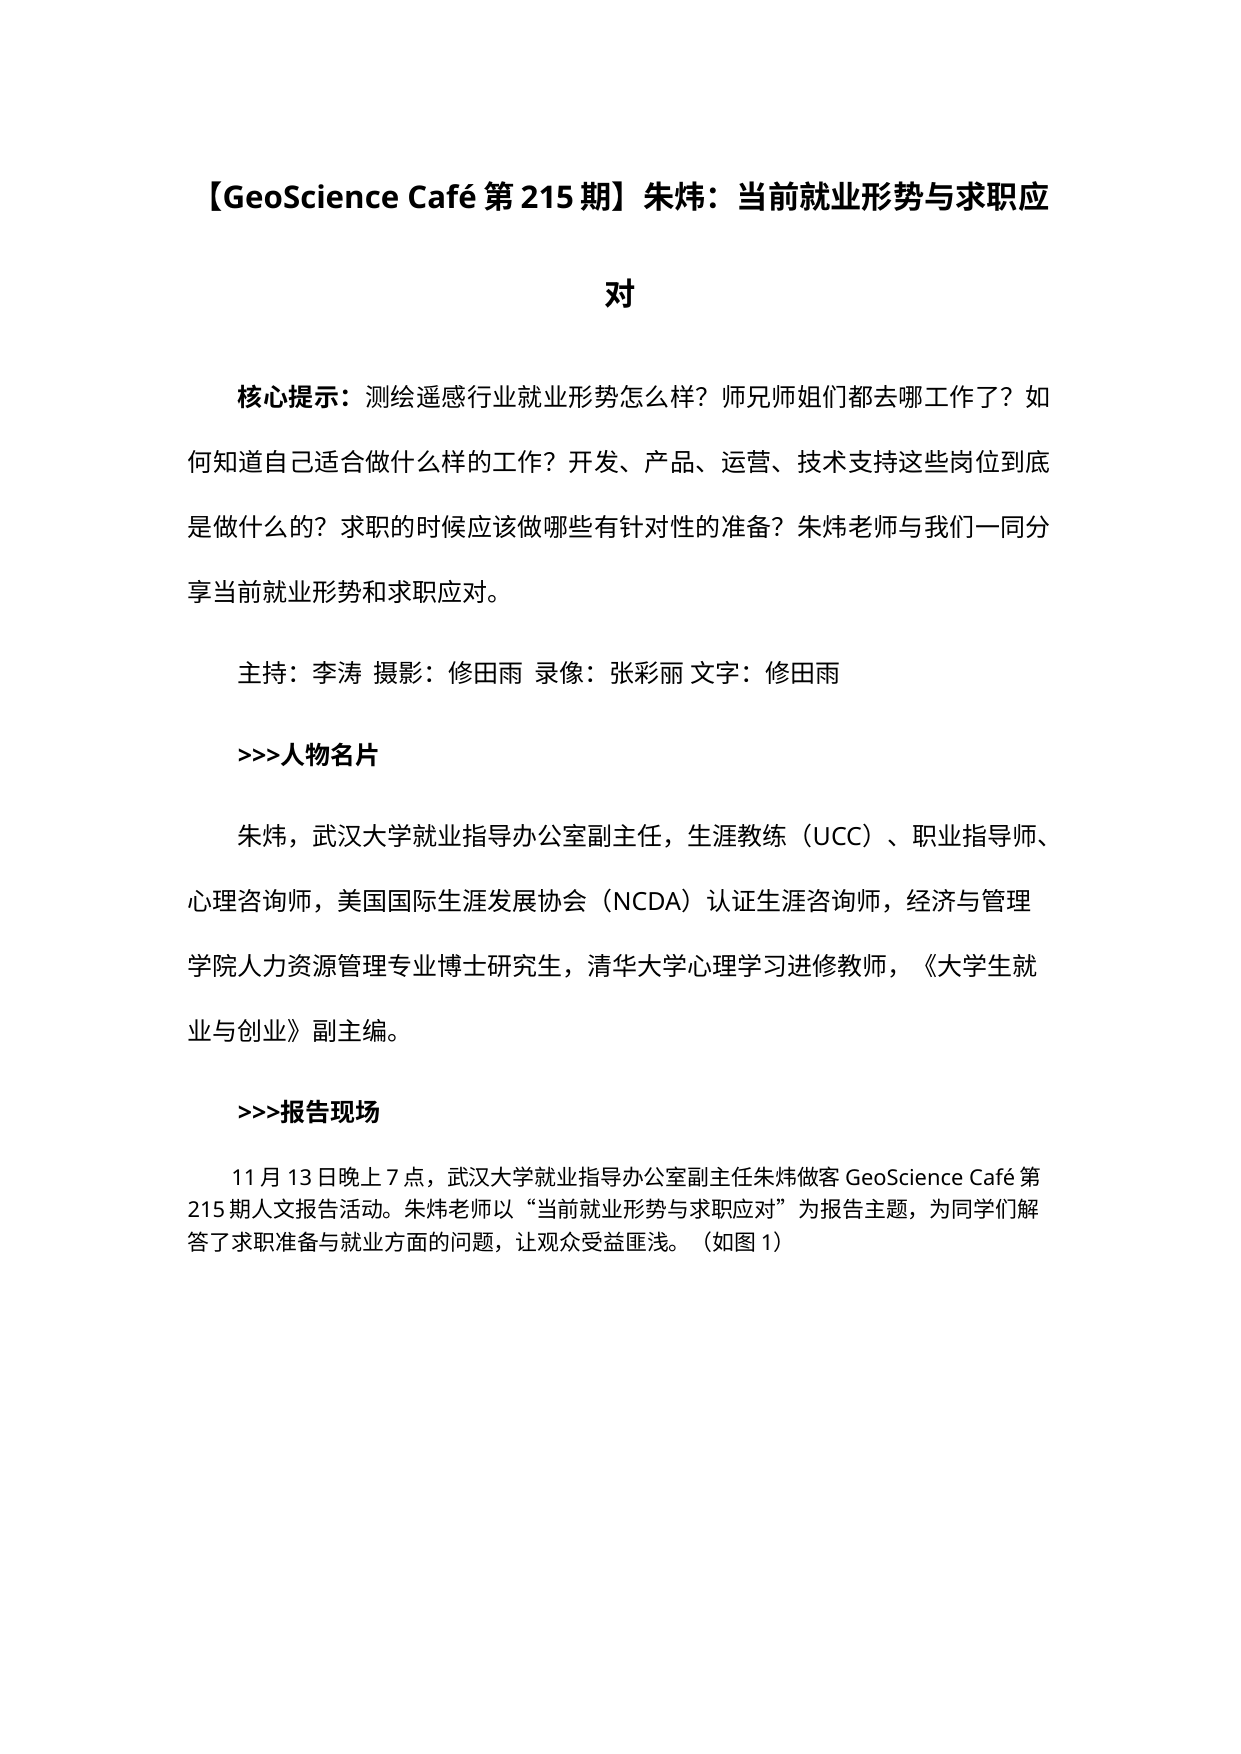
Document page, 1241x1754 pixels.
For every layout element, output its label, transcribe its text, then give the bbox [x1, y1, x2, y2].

text >>>报告现场 [187, 1078, 1053, 1143]
text 11月13日晚上7点，武汉大学就业指导办公室副主任朱炜做客GeoScience Café第215期人文报告活动。朱炜老师以“当前就业形势与求职应对”为报告主题，为同学们解答了求职准备与就业方面的问题，让观众受益匪浅。（如图1） [187, 1159, 1053, 1257]
text 核心提示：测绘遥感行业就业形势怎么样？师兄师姐们都去哪工作了？如何知道自己适合做什么样的工作？开发、产品、运营、技术支持这些岗位到底是做什么的？求职的时候应该做哪些有针对性的准备？朱炜老师与我们一同分享当前就业形势和求职应对。 [187, 363, 1053, 623]
text >>>人物名片 [187, 721, 1053, 786]
text 【GeoScience Café第215期】朱炜：当前就业形势与求职应对 [187, 162, 1053, 324]
text 主持：李涛 摄影：修田雨 录像：张彩丽 文字：修田雨 [187, 639, 1053, 704]
text 朱炜，武汉大学就业指导办公室副主任，生涯教练（UCC）、职业指导师、心理咨询师，美国国际生涯发展协会（NCDA）认证生涯咨询师，经济与管理学院人力资源管理专业博士研究生，清华大学心理学习进修教师，《大学生就业与创业》副主编。 [187, 802, 1053, 1062]
